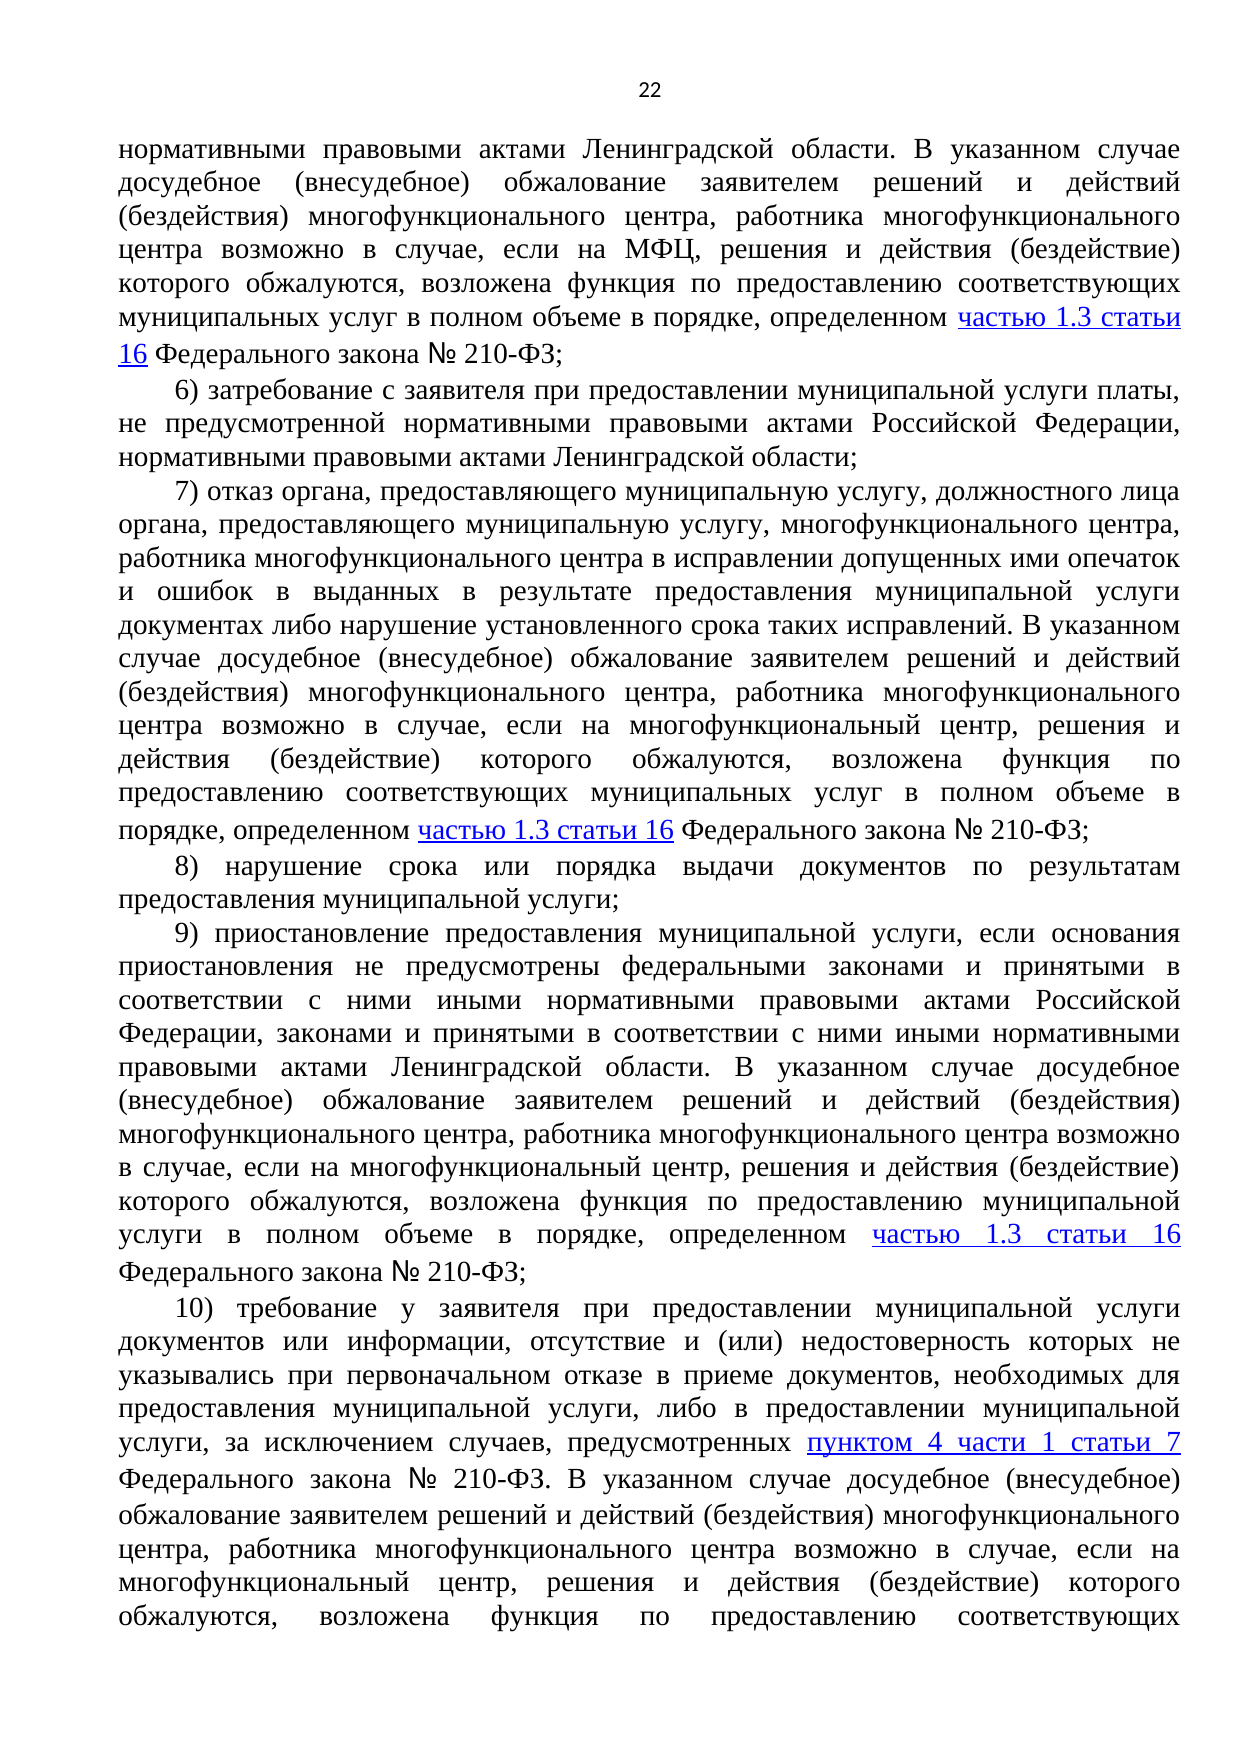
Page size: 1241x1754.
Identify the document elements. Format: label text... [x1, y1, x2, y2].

text 9) приостановление предоставления муниципальной услуги, если основания приостановления не предусмотрены федеральными законами и принятыми в соответствии с ними иными нормативными правовыми актами Российской Федерации, законами и принятыми в соответствии с ними иными нормативными правовыми актами Ленинградской области. В указанном случае досудебное (внесудебное) обжалование заявителем решений и действий (бездействия) многофункционального центра, работника многофункционального центра возможно в случае, если на многофункциональный центр, решения и действия (бездействие) которого обжалуются, возложена функция по предоставлению муниципальной услуги в полном объеме в порядке, определенном частью 1.3 статьи 16 Федерального закона № 210-ФЗ; [118, 915, 1181, 1290]
text 7) отказ органа, предоставляющего муниципальную услугу, должностного лица органа, предоставляющего муниципальную услугу, многофункционального центра, работника многофункционального центра в исправлении допущенных ими опечаток и ошибок в выданных в результате предоставления муниципальной услуги документах либо нарушение установленного срока таких исправлений. В указанном случае досудебное (внесудебное) обжалование заявителем решений и действий (бездействия) многофункционального центра, работника многофункционального центра возможно в случае, если на многофункциональный центр, решения и действия (бездействие) которого обжалуются, возложена функция по предоставлению соответствующих муниципальных услуг в полном объеме в порядке, определенном частью 1.3 статьи 16 Федерального закона № 210-ФЗ; [118, 473, 1181, 848]
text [118, 1290, 1181, 1631]
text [118, 131, 1181, 372]
text 8) нарушение срока или порядка выдачи документов по результатам предоставления муниципальной услуги; [118, 848, 1181, 915]
text 6) затребование с заявителя при предоставлении муниципальной услуги платы, не предусмотренной нормативными правовыми актами Российской Федерации, нормативными правовыми актами Ленинградской области; [118, 372, 1181, 473]
